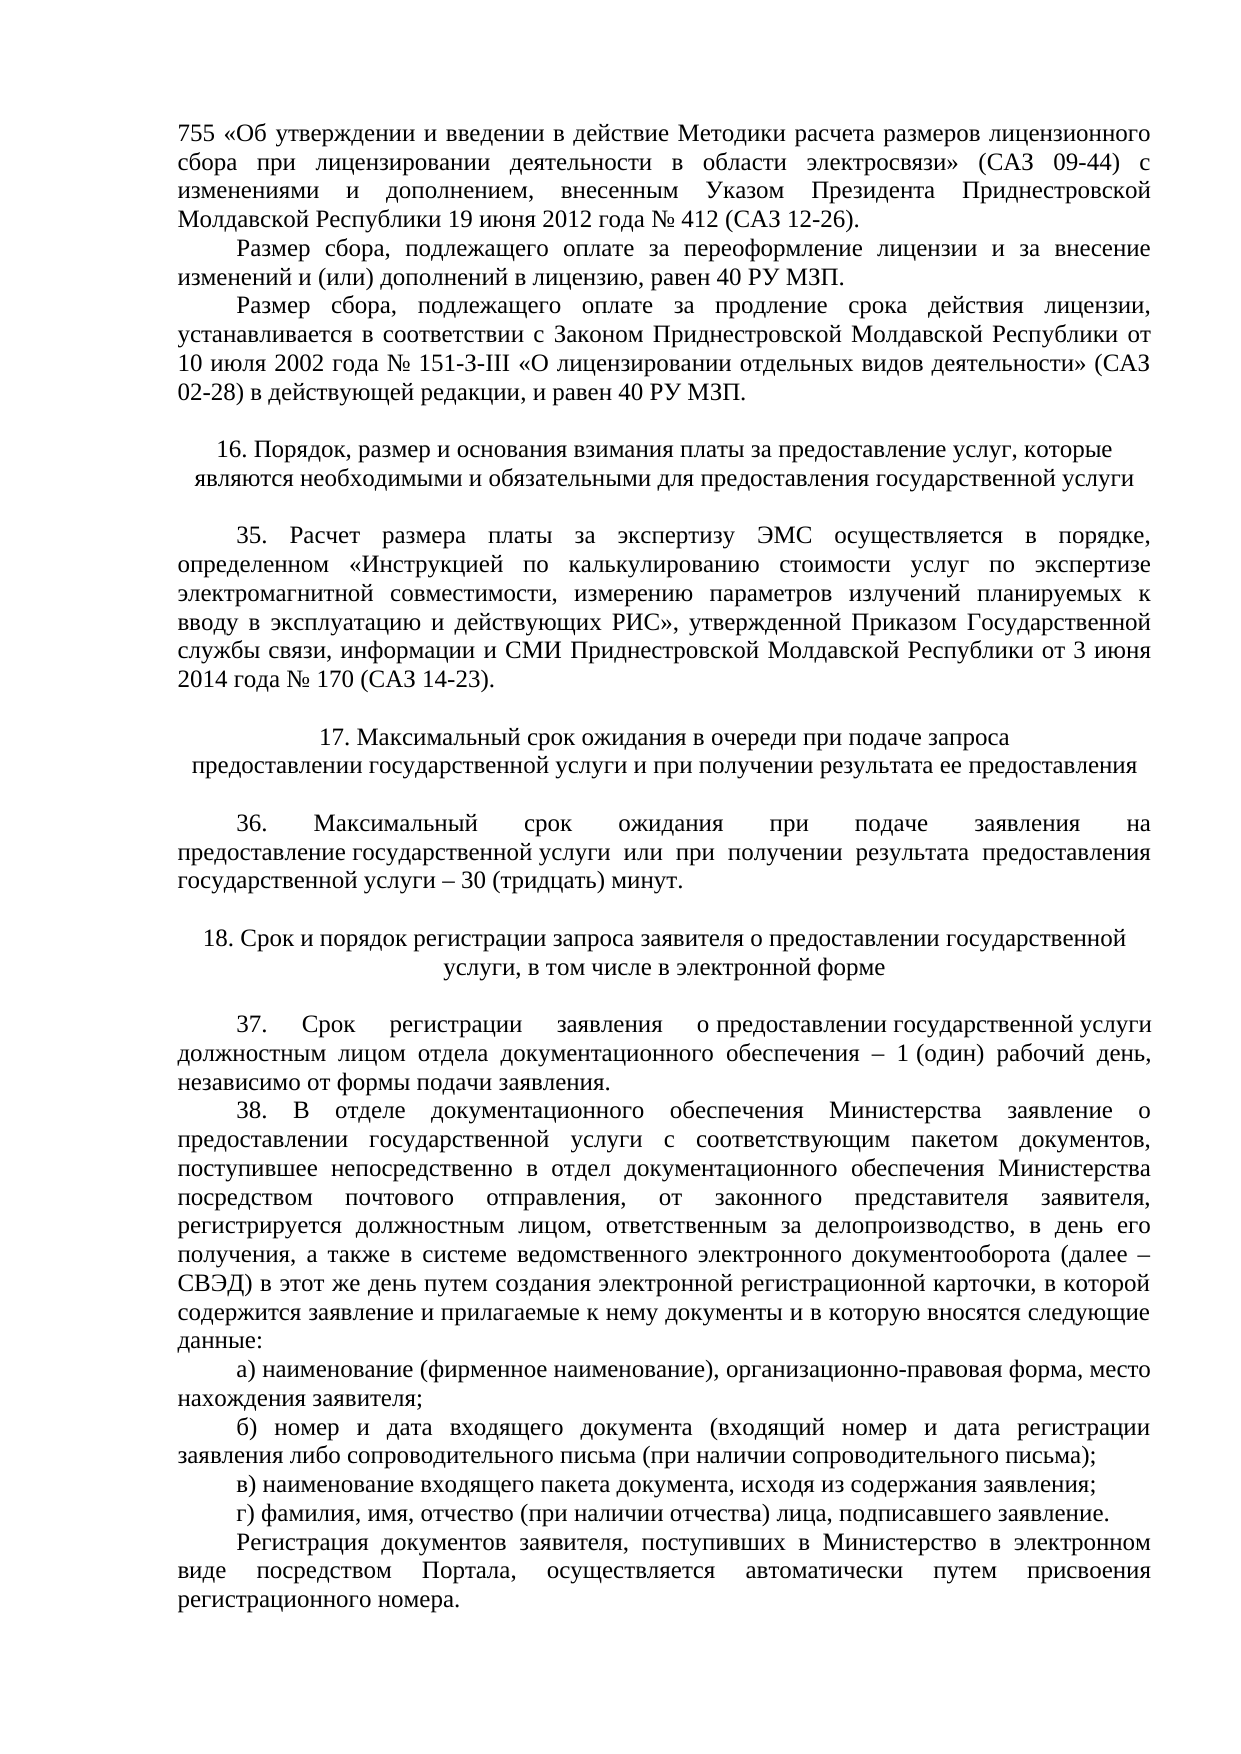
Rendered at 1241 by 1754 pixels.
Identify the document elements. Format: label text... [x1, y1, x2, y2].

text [177, 118, 1152, 233]
text в) наименование входящего пакета документа, исходя из содержания заявления; [177, 1469, 1152, 1498]
text 17. Максимальный срок ожидания в очереди при подаче запроса предоставлении государственной услуги и при получении результата ее предоставления [177, 722, 1152, 779]
text 16. Порядок, размер и основания взимания платы за предоставление услуг, которые являются необходимыми и обязательными для предоставления государственной услуги [177, 434, 1152, 492]
text 37. Срок регистрации заявления о предоставлении государственной услуги должностным лицом отдела документационного обеспечения – 1 (один) рабочий день, независимо от формы подачи заявления. [177, 1009, 1152, 1096]
text Размер сбора, подлежащего оплате за продление срока действия лицензии, устанавливается в соответствии с Законом Приднестровской Молдавской Республики от 10 июля 2002 года № 151-З-III «О лицензировании отдельных видов деятельности» (САЗ 02-28) в действующей редакции, и равен 40 РУ МЗП. [177, 291, 1152, 406]
text б) номер и дата входящего документа (входящий номер и дата регистрации заявления либо сопроводительного письма (при наличии сопроводительного письма); [177, 1412, 1152, 1469]
text г) фамилия, имя, отчество (при наличии отчества) лица, подписавшего заявление. [177, 1498, 1152, 1527]
text 38. В отделе документационного обеспечения Министерства заявление о предоставлении государственной услуги с соответствующим пакетом документов, поступившее непосредственно в отдел документационного обеспечения Министерства посредством почтового отправления, от законного представителя заявителя, регистрируется должностным лицом, ответственным за делопроизводство, в день его получения, а также в системе ведомственного электронного документооборота (далее – СВЭД) в этот же день путем создания электронной регистрационной карточки, в которой содержится заявление и прилагаемые к нему документы и в которую вносятся следующие данные: [177, 1096, 1152, 1354]
text 35. Расчет размера платы за экспертизу ЭМС осуществляется в порядке, определенном «Инструкцией по калькулированию стоимости услуг по экспертизе электромагнитной совместимости, измерению параметров излучений планируемых к вводу в эксплуатацию и действующих РИС», утвержденной Приказом Государственной службы связи, информации и СМИ Приднестровской Молдавской Республики от 3 июня 2014 года № 170 (САЗ 14-23). [177, 521, 1152, 693]
text Регистрация документов заявителя, поступивших в Министерство в электронном виде посредством Портала, осуществляется автоматически путем присвоения регистрационного номера. [177, 1527, 1152, 1613]
text 18. Срок и порядок регистрации запроса заявителя о предоставлении государственной услуги, в том числе в электронной форме [177, 923, 1152, 981]
text Размер сбора, подлежащего оплате за переоформление лицензии и за внесение изменений и (или) дополнений в лицензию, равен 40 РУ МЗП. [177, 233, 1152, 291]
text 36. Максимальный срок ожидания при подаче заявления на предоставление государственной услуги или при получении результата предоставления государственной услуги – 30 (тридцать) минут. [177, 808, 1152, 894]
text а) наименование (фирменное наименование), организационно-правовая форма, место нахождения заявителя; [177, 1354, 1152, 1412]
